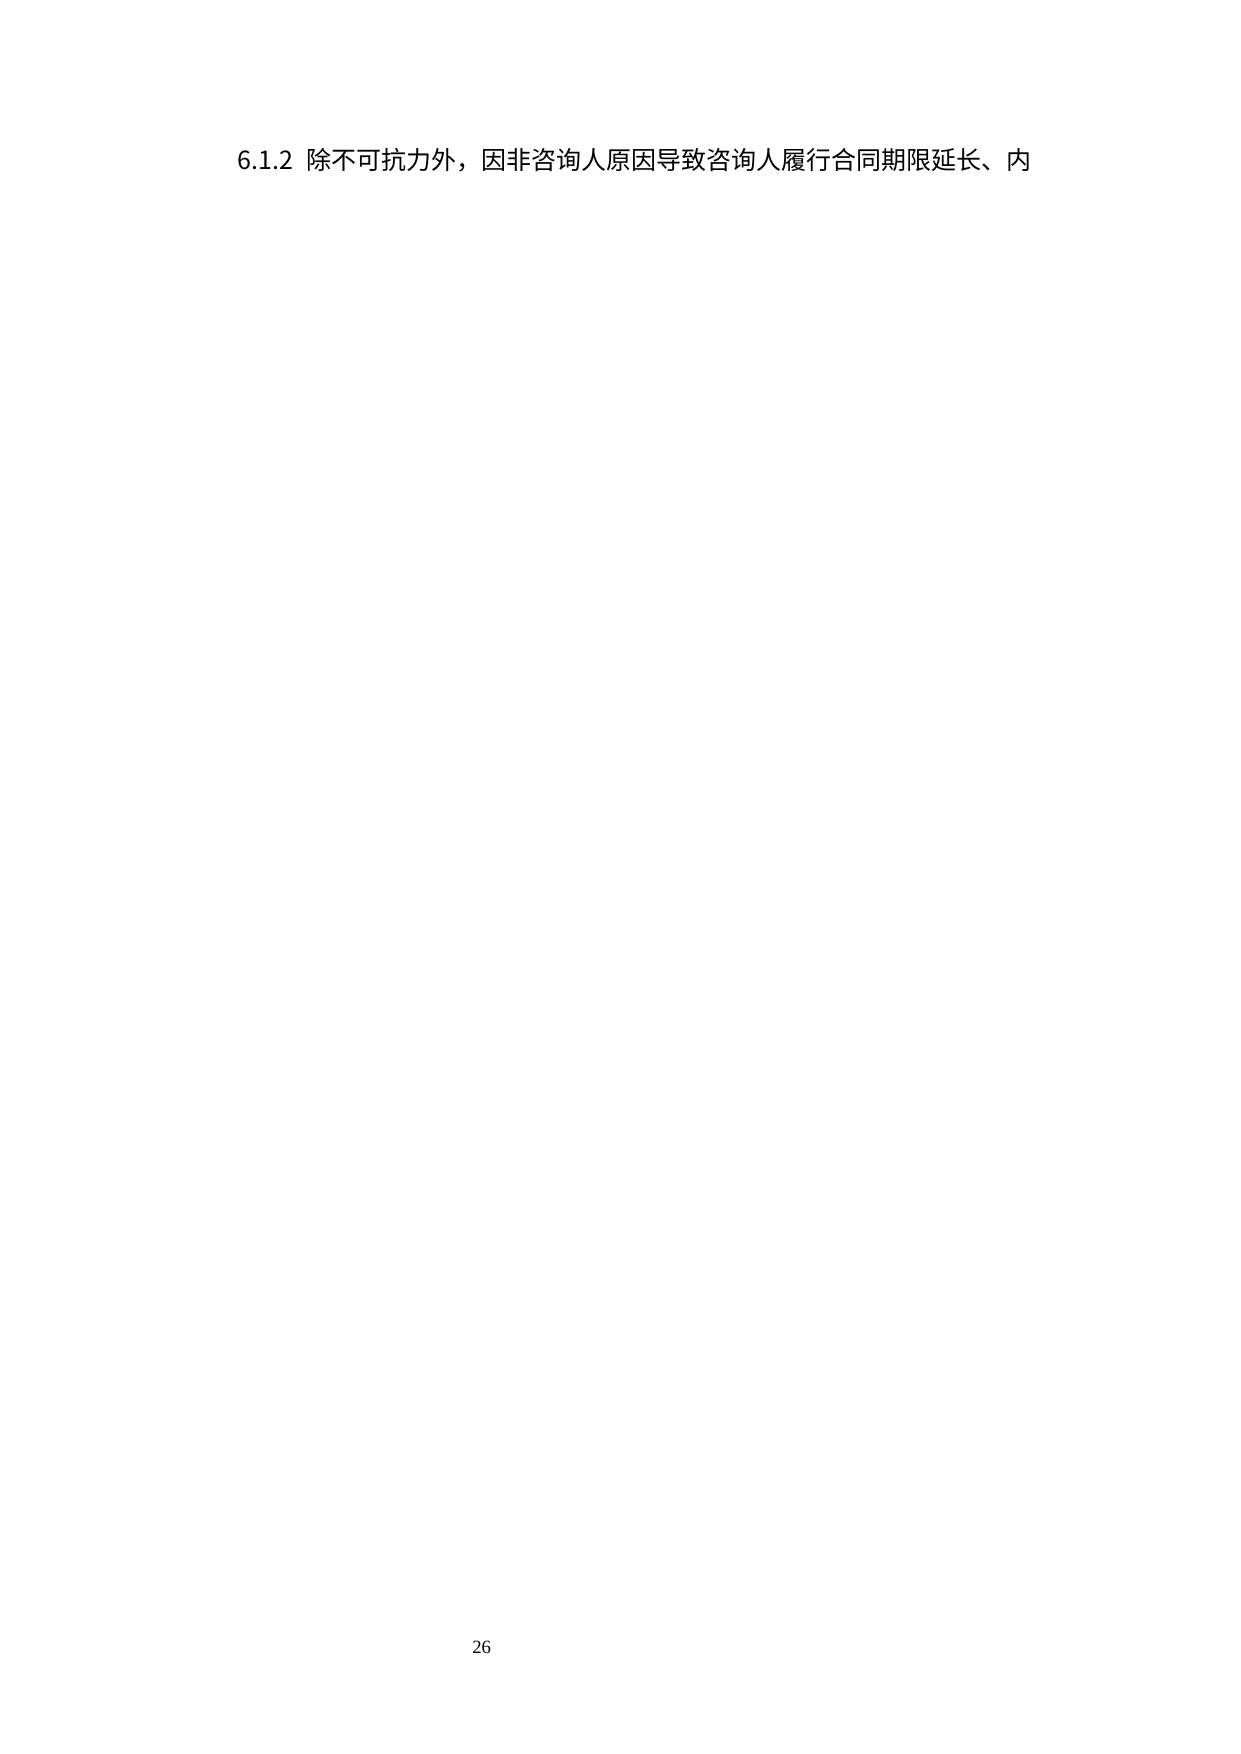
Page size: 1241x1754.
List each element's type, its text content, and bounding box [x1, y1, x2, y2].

list 除不可抗力外，因非咨询人原因导致咨询人履行合同期限延长、内 [237, 144, 1096, 176]
